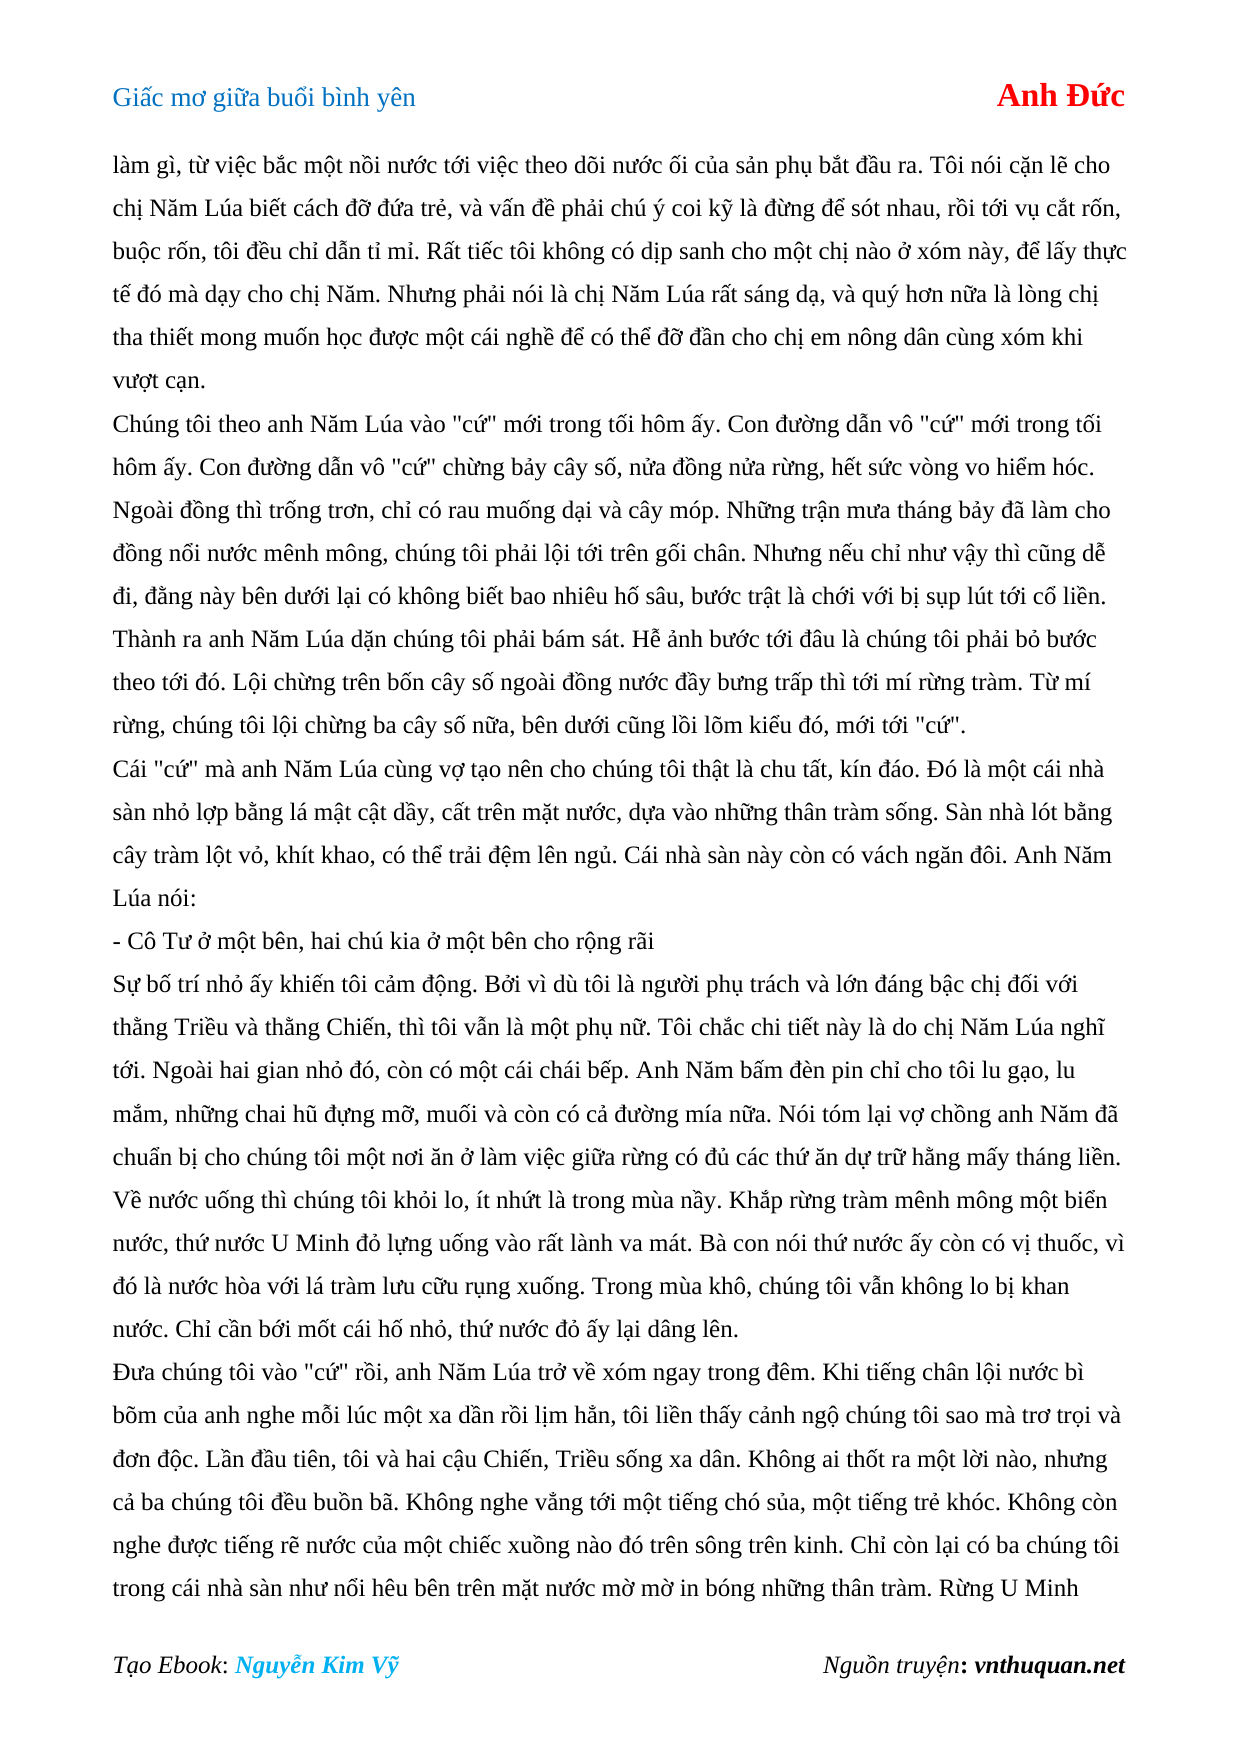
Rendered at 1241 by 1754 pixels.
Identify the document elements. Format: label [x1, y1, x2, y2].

text [112, 150, 1128, 1602]
